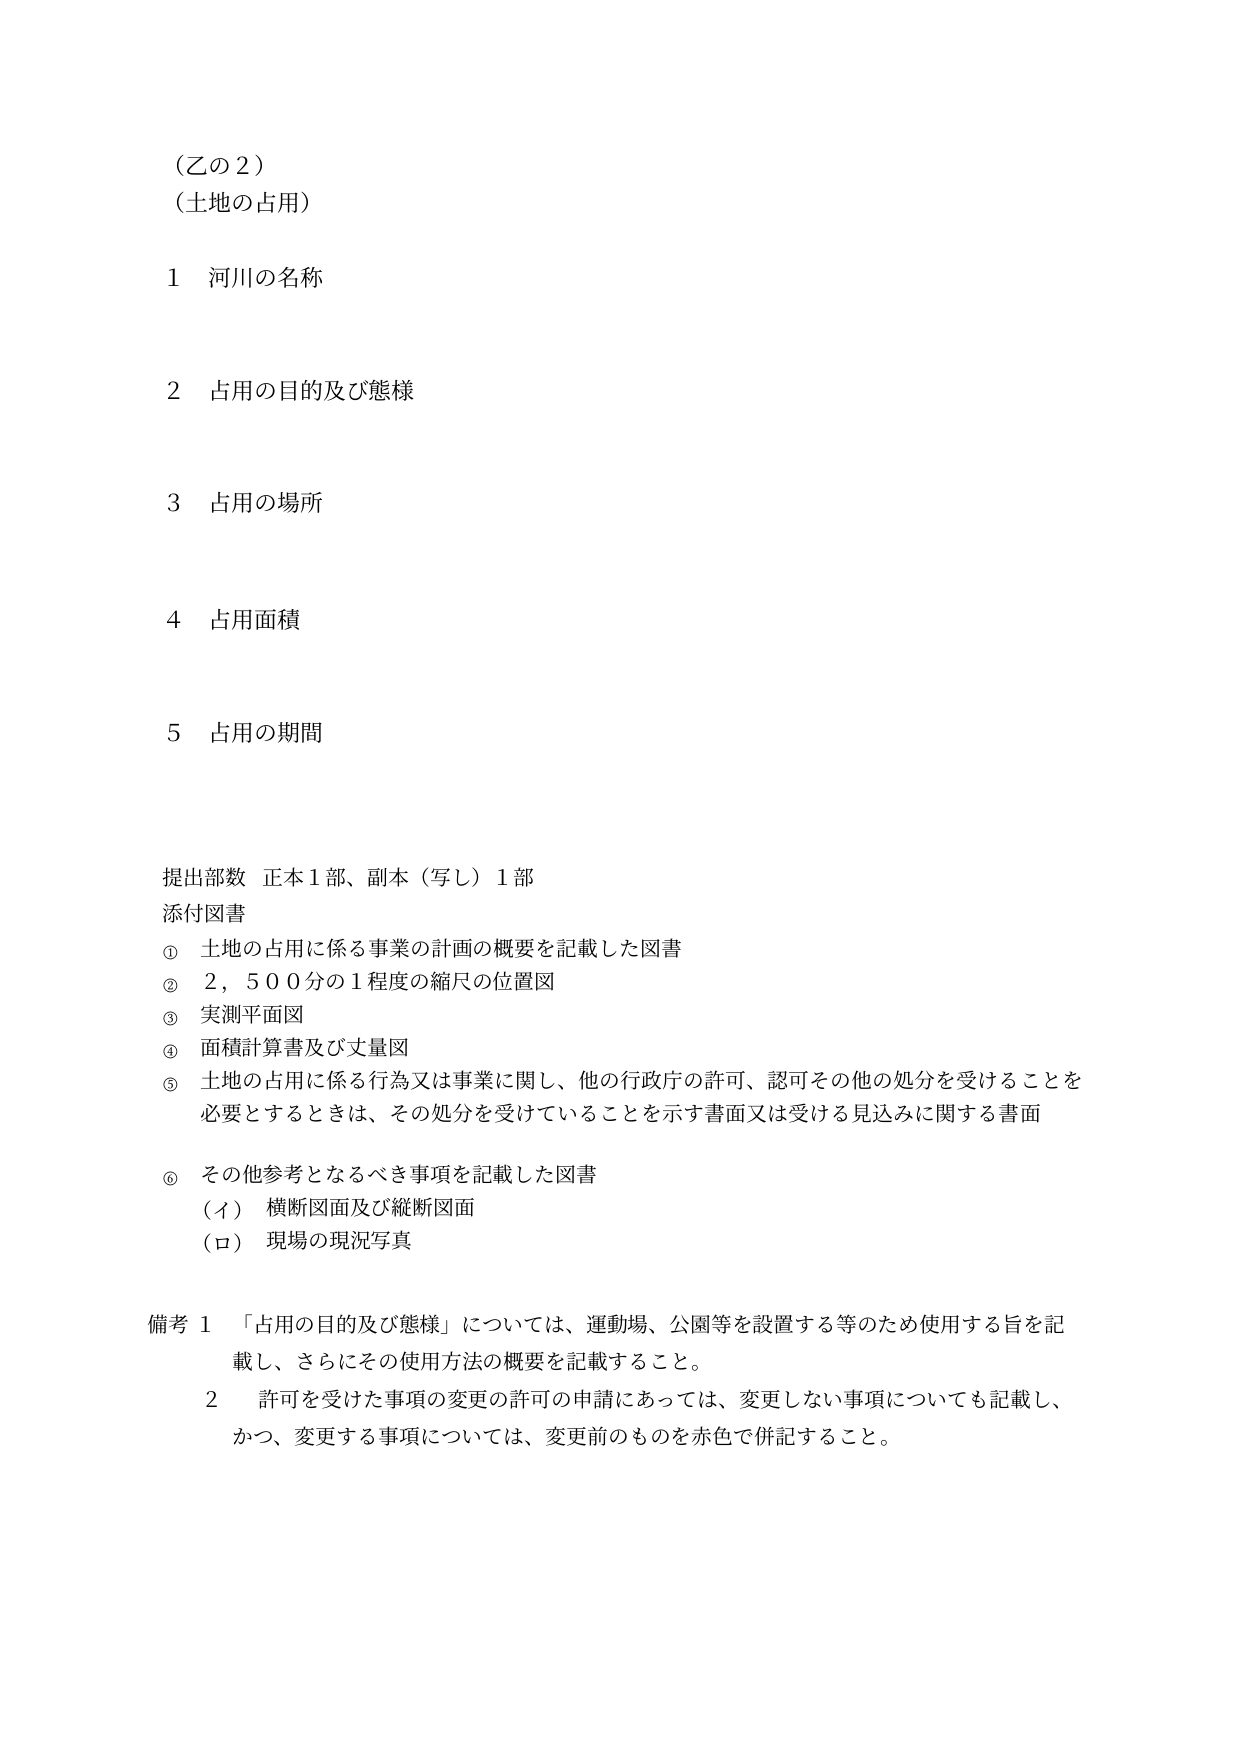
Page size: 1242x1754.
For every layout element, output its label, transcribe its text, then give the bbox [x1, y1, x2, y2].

text ３ 占用の場所 [162, 486, 1096, 524]
list 横断図面及び縦断図面 [191, 1192, 1096, 1224]
list 実測平面図 [162, 998, 1096, 1031]
list その他参考となるべき事項を記載した図書 [162, 1158, 1096, 1192]
text （乙の２） [162, 148, 1096, 186]
text ５ 占用の期間 [162, 711, 1096, 749]
text 備考 １ 「占用の目的及び態様」については、運動場、公園等を設置する等のため使用する旨を記載し、さらにその使用方法の概要を記載すること。 [148, 1302, 1081, 1377]
text １ 河川の名称 [162, 261, 1096, 299]
text 添付図書 [162, 895, 1096, 932]
list ２，５００分の１程度の縮尺の位置図 [162, 965, 1096, 998]
text ２ 占用の目的及び態様 [162, 374, 1096, 411]
text ４ 占用面積 [162, 599, 1096, 636]
list 土地の占用に係る行為又は事業に関し、他の行政庁の許可、認可その他の処分を受けることを必要とするときは、その処分を受けていることを示す書面又は受ける見込みに関する書面 [162, 1064, 1096, 1130]
text 提出部数 正本１部、副本（写し）１部 [162, 861, 1096, 895]
text ２ 許可を受けた事項の変更の許可の申請にあっては、変更しない事項についても記載し、 かつ、変更する事項については、変更前のものを赤色で併記すること。 [201, 1377, 1091, 1452]
list 土地の占用に係る事業の計画の概要を記載した図書 [162, 932, 1096, 965]
list 現場の現況写真 [191, 1224, 1096, 1257]
text （土地の占用） [162, 186, 1096, 224]
list 面積計算書及び丈量図 [162, 1031, 1096, 1064]
